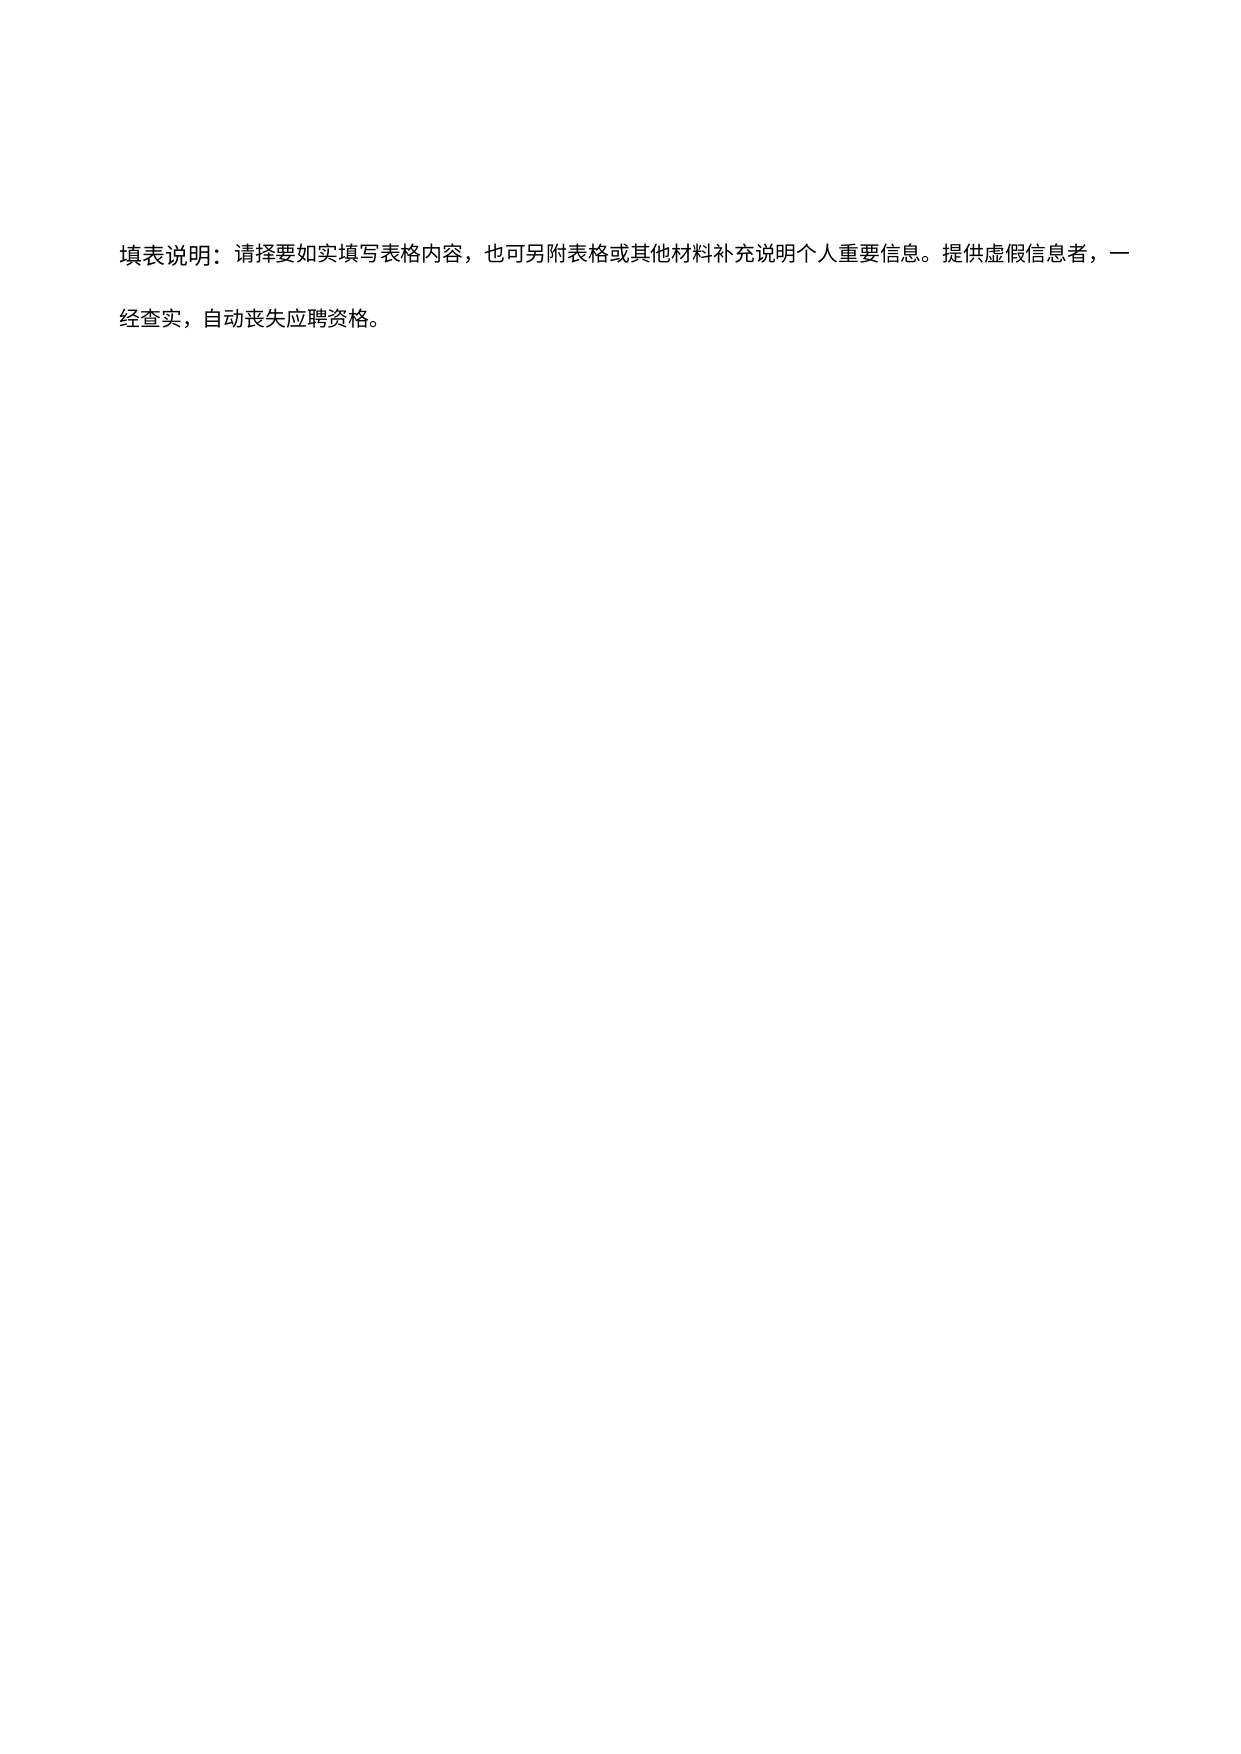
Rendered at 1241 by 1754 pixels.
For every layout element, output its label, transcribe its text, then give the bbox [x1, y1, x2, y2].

table_cell 填表说明：请择要如实填写表格内容，也可另附表格或其他材料补充说明个人重要信息。提供虚假信息者，一经查实，自动丧失应聘资格。 [118, 233, 1134, 337]
